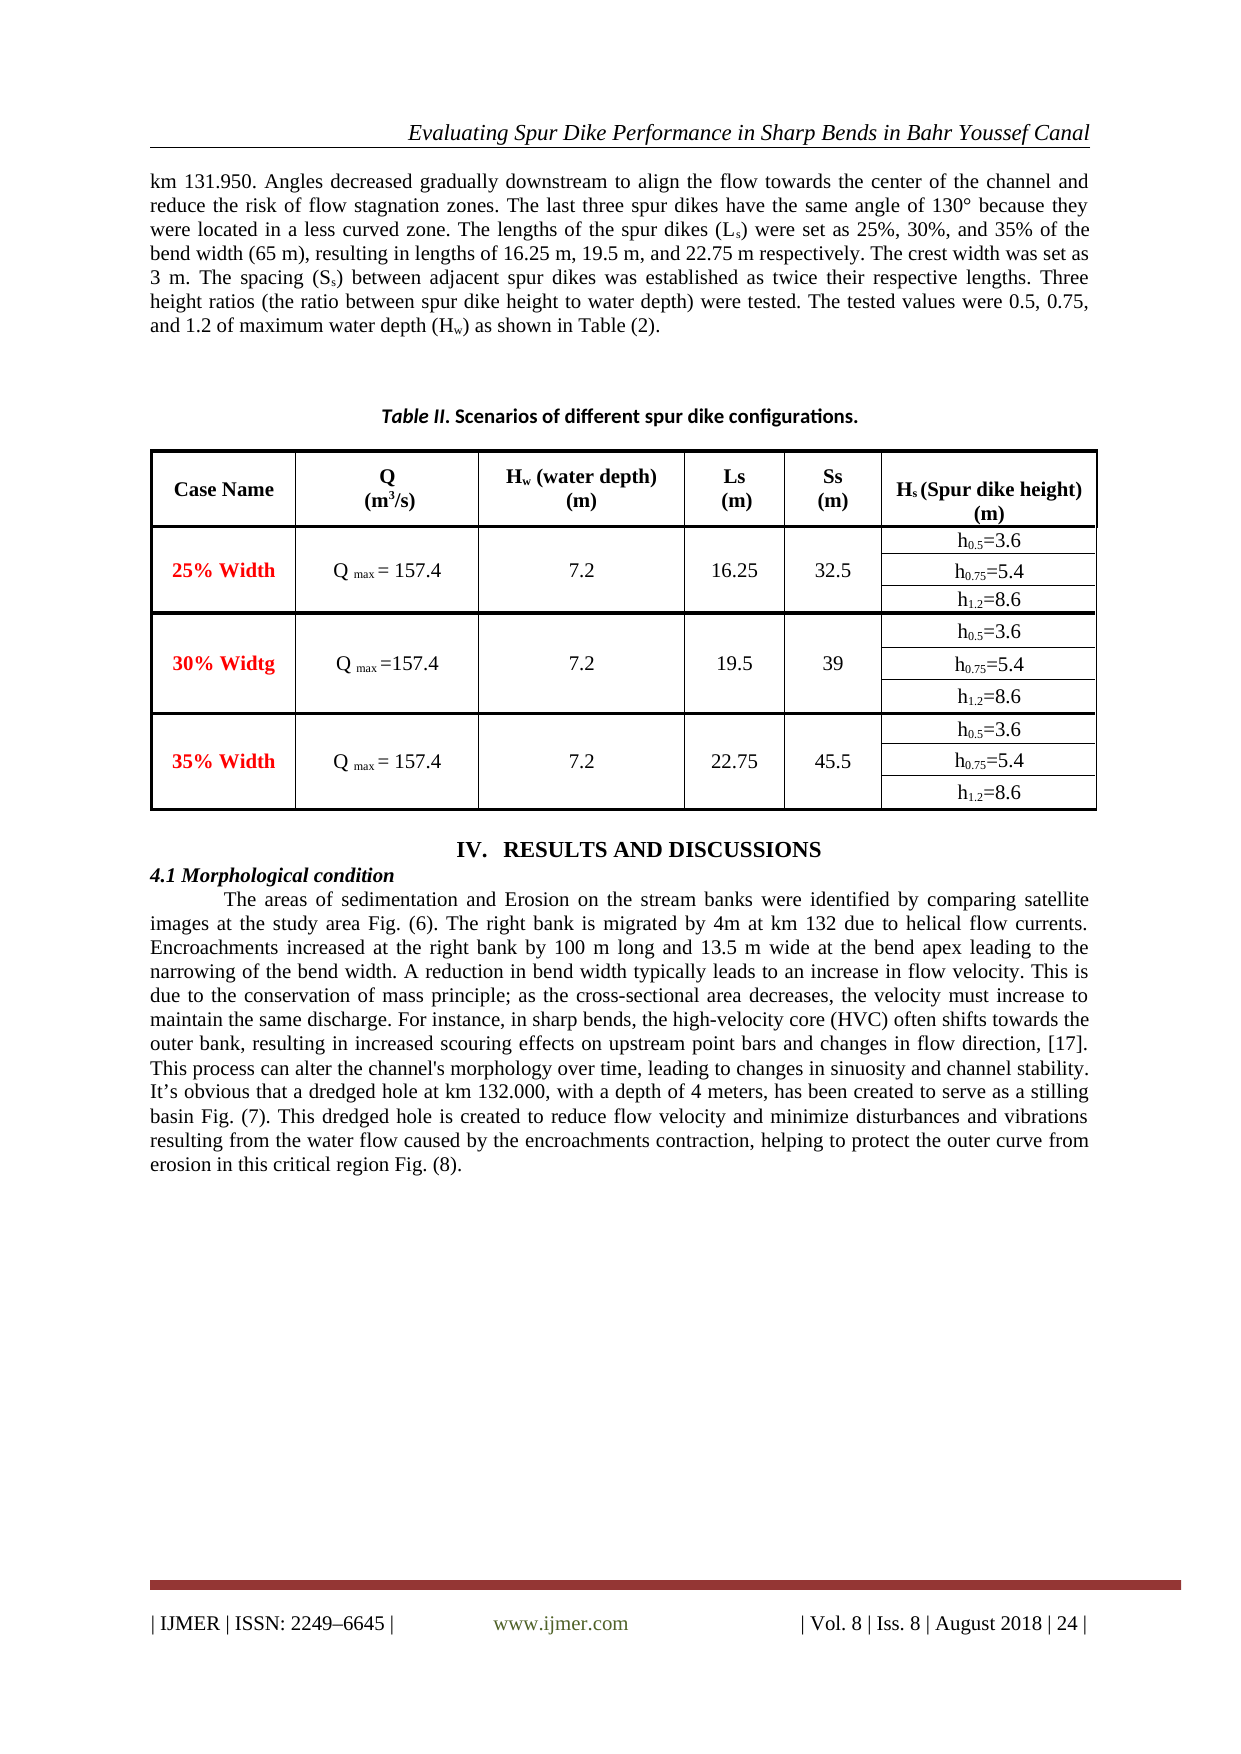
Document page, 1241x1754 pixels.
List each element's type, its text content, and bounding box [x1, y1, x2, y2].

table_cell h1.2=8.6 [882, 585, 1096, 611]
table_cell h0.75=5.4 [882, 743, 1096, 774]
table_cell h0.5=3.6 [882, 712, 1096, 743]
text The areas of sedimentation and Erosion on the stream banks were identified by comparing satellite images at the study area Fig. (6). The right bank is migrated by 4m at km 132 due to helical flow currents. Encroachments increased at the right bank by 100 m long and 13.5 m wide at the bend apex leading to the narrowing of the bend width. A reduction in bend width typically leads to an increase in flow velocity. This is due to the conservation of mass principle; as the cross-sectional area decreases, the velocity must increase to maintain the same discharge. For instance, in sharp bends, the high-velocity core (HVC) often shifts towards the outer bank, resulting in increased scouring effects on upstream point bars and changes in flow direction, [17]. This process can alter the channel's morphology over time, leading to changes in sinuosity and channel stability. It’s obvious that a dredged hole at km 132.000, with a depth of 4 meters, has been created to serve as a stilling basin Fig. (7). This dredged hole is created to reduce flow velocity and minimize disturbances and vibrations resulting from the water flow caused by the encroachments contraction, helping to protect the outer curve from erosion in this critical region Fig. (8). [150, 887, 1090, 1176]
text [150, 169, 1090, 337]
table_cell h1.2=8.6 [882, 679, 1096, 712]
table_cell Q max = 157.4 [296, 528, 478, 611]
table_cell h0.5=3.6 [882, 525, 1096, 553]
table_cell 7.2 [479, 528, 684, 611]
table_header Hw (water depth) (m) [479, 453, 684, 524]
table_cell 45.5 [785, 715, 881, 808]
table_cell 30% Widtg [153, 615, 295, 712]
table_header Q (m3/s) [296, 453, 478, 524]
table_cell 7.2 [479, 615, 684, 712]
table_header Case Name [153, 453, 295, 524]
table_header Ls (m) [685, 453, 784, 524]
list Table II. Scenarios of different spur dike configurations. [150, 403, 1090, 428]
table_cell 39 [785, 615, 881, 712]
table_cell 7.2 [479, 715, 684, 808]
table_header Hs (Spur dike height) (m) [882, 453, 1096, 524]
table_header Ss (m) [785, 453, 881, 524]
table_cell Q max =157.4 [296, 615, 478, 712]
table_cell 25% Width [153, 528, 295, 611]
table_cell 19.5 [685, 615, 784, 712]
table_cell 32.5 [785, 528, 881, 611]
text 4.1 Morphological condition [150, 863, 1090, 887]
table_cell h0.75=5.4 [882, 647, 1096, 679]
table_cell Q max = 157.4 [296, 715, 478, 808]
subtitle RESULTS AND DISCUSSIONS [187, 837, 1090, 863]
table_cell 22.75 [685, 715, 784, 808]
table_cell h0.75=5.4 [882, 553, 1096, 585]
table_cell h0.5=3.6 [882, 611, 1096, 647]
table_cell 16.25 [685, 528, 784, 611]
table_cell h1.2=8.6 [882, 775, 1096, 808]
table_cell 35% Width [153, 715, 295, 808]
